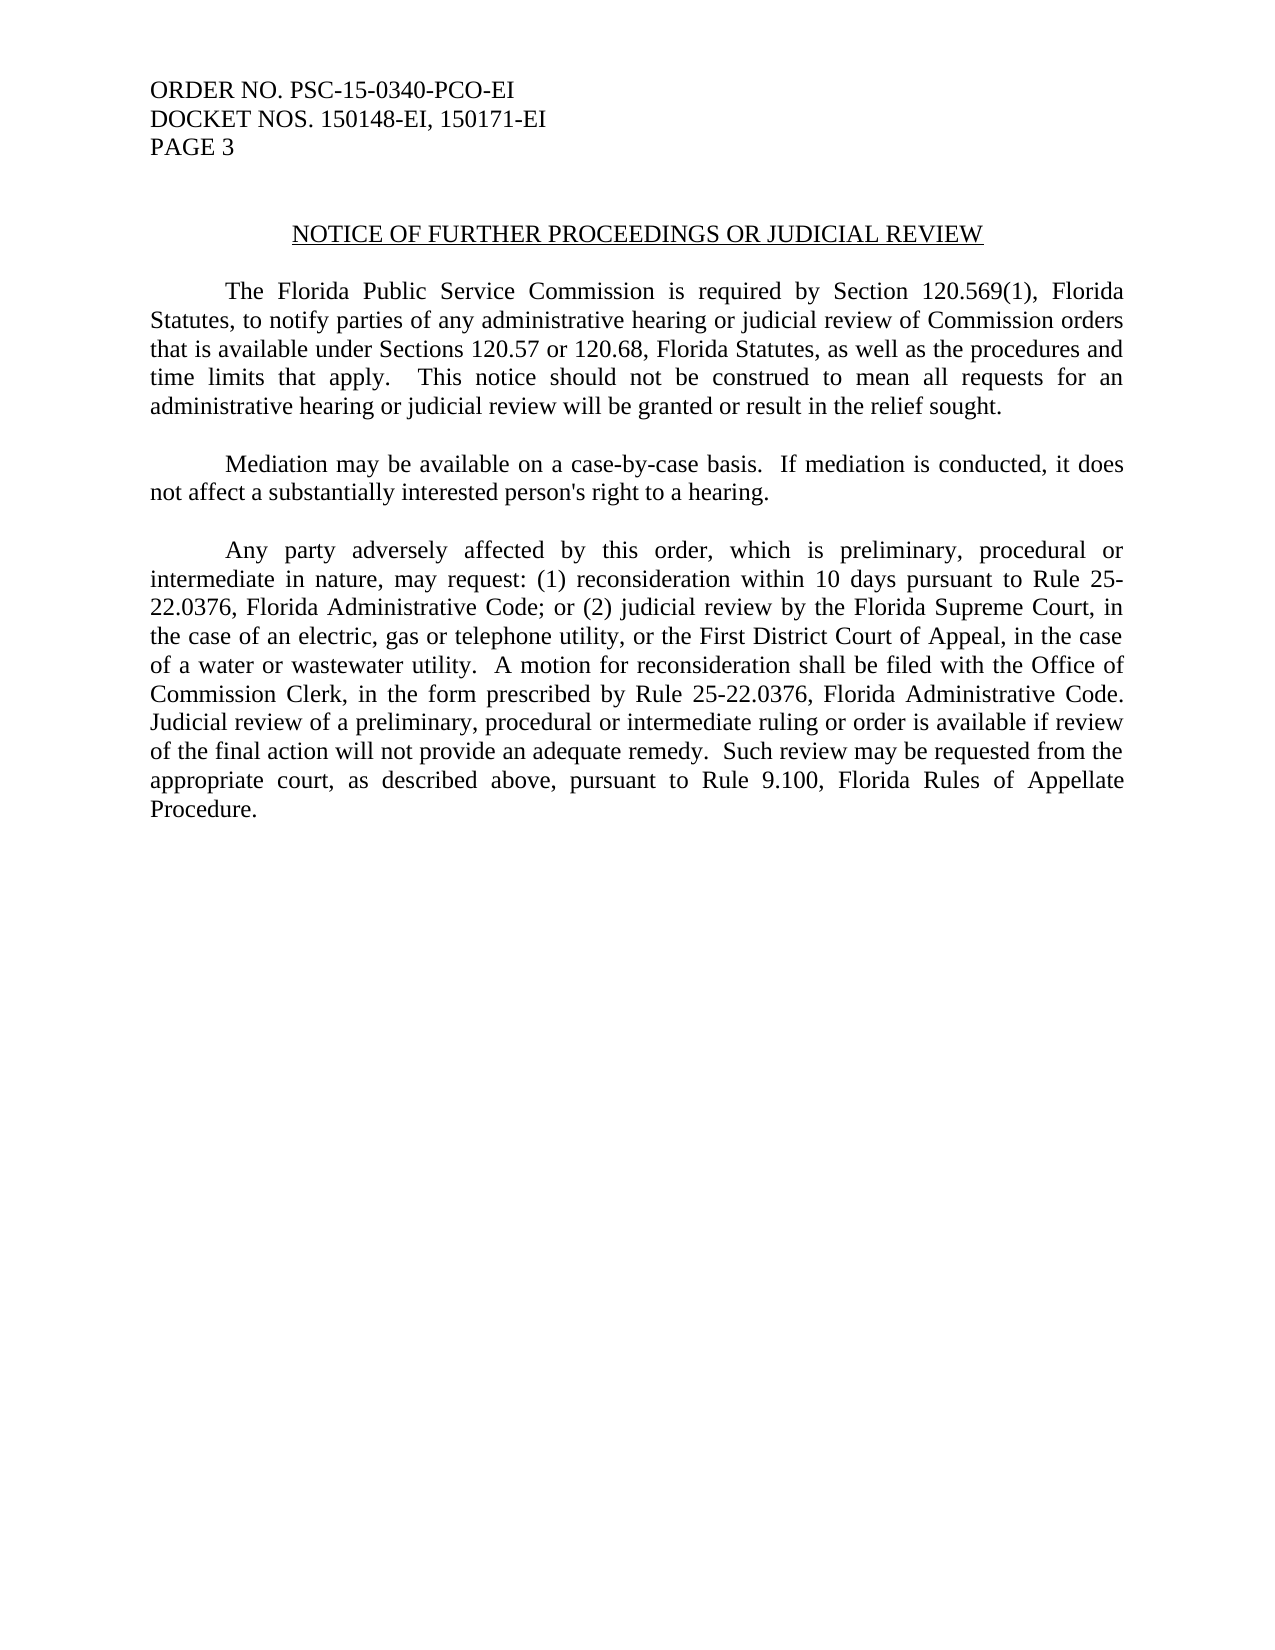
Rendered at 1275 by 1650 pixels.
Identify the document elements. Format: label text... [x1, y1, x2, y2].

text Any party adversely affected by this order, which is preliminary, procedural or intermediate in nature, may request: (1) reconsideration within 10 days pursuant to Rule 25-22.0376, Florida Administrative Code; or (2) judicial review by the Florida Supreme Court, in the case of an electric, gas or telephone utility, or the First District Court of Appeal, in the case of a water or wastewater utility. A motion for reconsideration shall be filed with the Office of Commission Clerk, in the form prescribed by Rule 25-22.0376, Florida Administrative Code. Judicial review of a preliminary, procedural or intermediate ruling or order is available if review of the final action will not provide an adequate remedy. Such review may be requested from the appropriate court, as described above, pursuant to Rule 9.100, Florida Rules of Appellate Procedure. [150, 535, 1125, 822]
text The Florida Public Service Commission is required by Section 120.569(1), Florida Statutes, to notify parties of any administrative hearing or judicial review of Commission orders that is available under Sections 120.57 or 120.68, Florida Statutes, as well as the procedures and time limits that apply. This notice should not be construed to mean all requests for an administrative hearing or judicial review will be granted or result in the relief sought. [150, 276, 1125, 420]
text Mediation may be available on a case-by-case basis. If mediation is conducted, it does not affect a substantially interested person's right to a hearing. [150, 449, 1125, 506]
text NOTICE OF FURTHER PROCEEDINGS OR JUDICIAL REVIEW [150, 219, 1125, 247]
